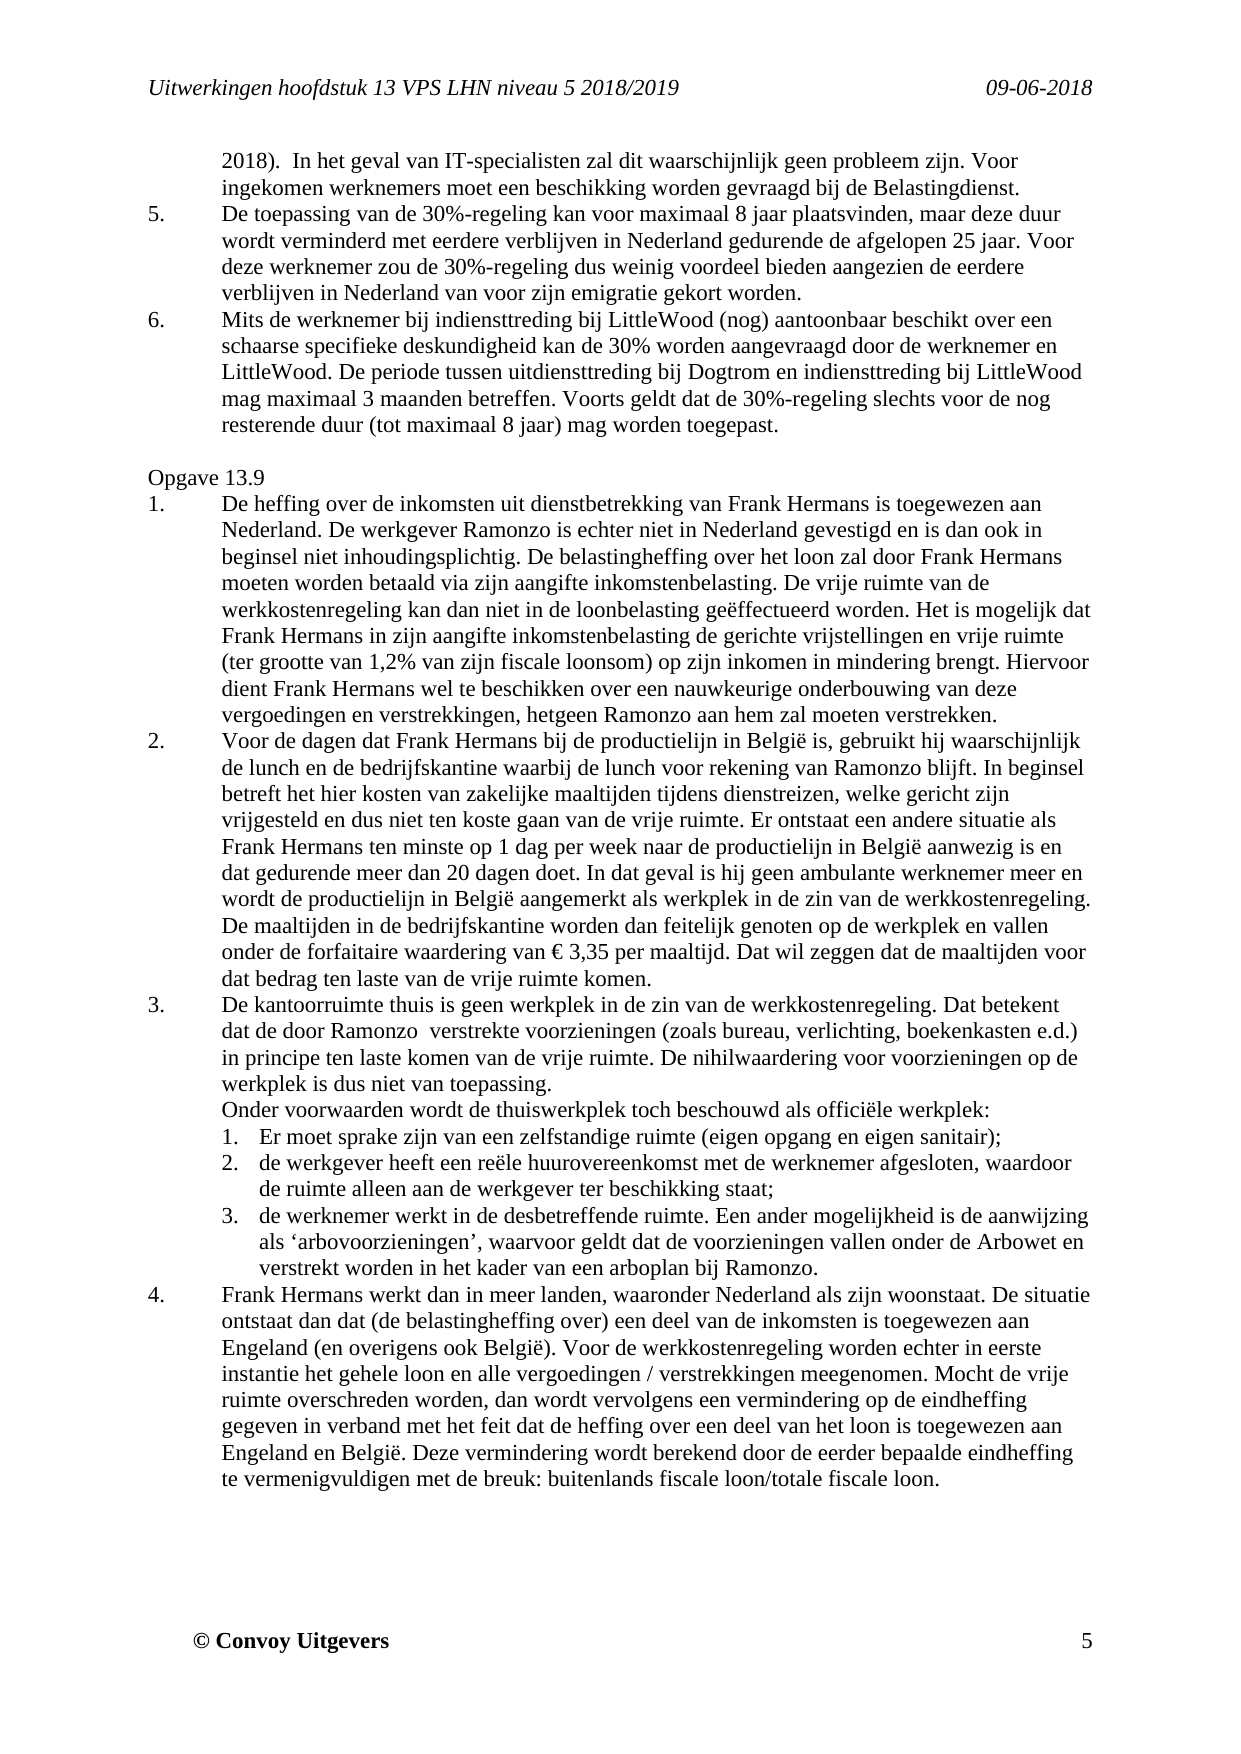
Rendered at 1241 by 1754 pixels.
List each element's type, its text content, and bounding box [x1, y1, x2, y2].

text 2. Voor de dagen dat Frank Hermans bij de productielijn in België is, gebruikt hij waarschijnlijk de lunch en de bedrijfskantine waarbij de lunch voor rekening van Ramonzo blijft. In beginsel betreft het hier kosten van zakelijke maaltijden tijdens dienstreizen, welke gericht zijn vrijgesteld en dus niet ten koste gaan van de vrije ruimte. Er ontstaat een andere situatie als Frank Hermans ten minste op 1 dag per week naar de productielijn in België aanwezig is en dat gedurende meer dan 20 dagen doet. In dat geval is hij geen ambulante werknemer meer en wordt de productielijn in België aangemerkt als werkplek in de zin van de werkkostenregeling. De maaltijden in de bedrijfskantine worden dan feitelijk genoten op de werkplek en vallen onder de forfaitaire waardering van € 3,35 per maaltijd. Dat wil zeggen dat de maaltijden voor dat bedrag ten laste van de vrije ruimte komen. [148, 727, 1093, 991]
text 4. Frank Hermans werkt dan in meer landen, waaronder Nederland als zijn woonstaat. De situatie ontstaat dan dat (de belastingheffing over) een deel van de inkomsten is toegewezen aan Engeland (en overigens ook België). Voor de werkkostenregeling worden echter in eerste instantie het gehele loon en alle vergoedingen / verstrekkingen meegenomen. Mocht de vrije ruimte overschreden worden, dan wordt vervolgens een vermindering op de eindheffing gegeven in verband met het feit dat de heffing over een deel van het loon is toegewezen aan Engeland en België. Deze vermindering wordt berekend door de eerder bepaalde eindheffing te vermenigvuldigen met de breuk: buitenlands fiscale loon/totale fiscale loon. [148, 1281, 1093, 1492]
list de werknemer werkt in de desbetreffende ruimte. Een ander mogelijkheid is de aanwijzing als ‘arbovoorzieningen’, waarvoor geldt dat de voorzieningen vallen onder de Arbowet en verstrekt worden in het kader van een arboplan bij Ramonzo. [221, 1202, 1093, 1281]
list Er moet sprake zijn van een zelfstandige ruimte (eigen opgang en eigen sanitair); [221, 1123, 1093, 1149]
text 1. De heffing over de inkomsten uit dienstbetrekking van Frank Hermans is toegewezen aan Nederland. De werkgever Ramonzo is echter niet in Nederland gevestigd en is dan ook in beginsel niet inhoudingsplichtig. De belastingheffing over het loon zal door Frank Hermans moeten worden betaald via zijn aangifte inkomstenbelasting. De vrije ruimte van de werkkostenregeling kan dan niet in de loonbelasting geëffectueerd worden. Het is mogelijk dat Frank Hermans in zijn aangifte inkomstenbelasting de gerichte vrijstellingen en vrije ruimte (ter grootte van 1,2% van zijn fiscale loonsom) op zijn inkomen in mindering brengt. Hiervoor dient Frank Hermans wel te beschikken over een nauwkeurige onderbouwing van deze vergoedingen en verstrekkingen, hetgeen Ramonzo aan hem zal moeten verstrekken. [148, 490, 1093, 727]
list de werkgever heeft een reële huurovereenkomst met de werknemer afgesloten, waardoor de ruimte alleen aan de werkgever ter beschikking staat; [221, 1149, 1093, 1202]
text 3. De kantoorruimte thuis is geen werkplek in de zin van de werkkostenregeling. Dat betekent dat de door Ramonzo verstrekte voorzieningen (zoals bureau, verlichting, boekenkasten e.d.) in principe ten laste komen van de vrije ruimte. De nihilwaardering voor voorzieningen op de werkplek is dus niet van toepassing. [148, 991, 1093, 1096]
text 5. De toepassing van de 30%-regeling kan voor maximaal 8 jaar plaatsvinden, maar deze duur wordt verminderd met eerdere verblijven in Nederland gedurende de afgelopen 25 jaar. Voor deze werknemer zou de 30%-regeling dus weinig voordeel bieden aangezien de eerdere verblijven in Nederland van voor zijn emigratie gekort worden. [148, 200, 1093, 306]
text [148, 148, 1093, 200]
text 6. Mits de werknemer bij indiensttreding bij LittleWood (nog) aantoonbaar beschikt over een schaarse specifieke deskundigheid kan de 30% worden aangevraagd door de werknemer en LittleWood. De periode tussen uitdiensttreding bij Dogtrom en indiensttreding bij LittleWood mag maximaal 3 maanden betreffen. Voorts geldt dat de 30%-regeling slechts voor de nog resterende duur (tot maximaal 8 jaar) mag worden toegepast. [148, 306, 1093, 437]
text Opgave 13.9 [148, 464, 1093, 490]
text Onder voorwaarden wordt de thuiswerkplek toch beschouwd als officiële werkplek: [148, 1096, 1093, 1123]
